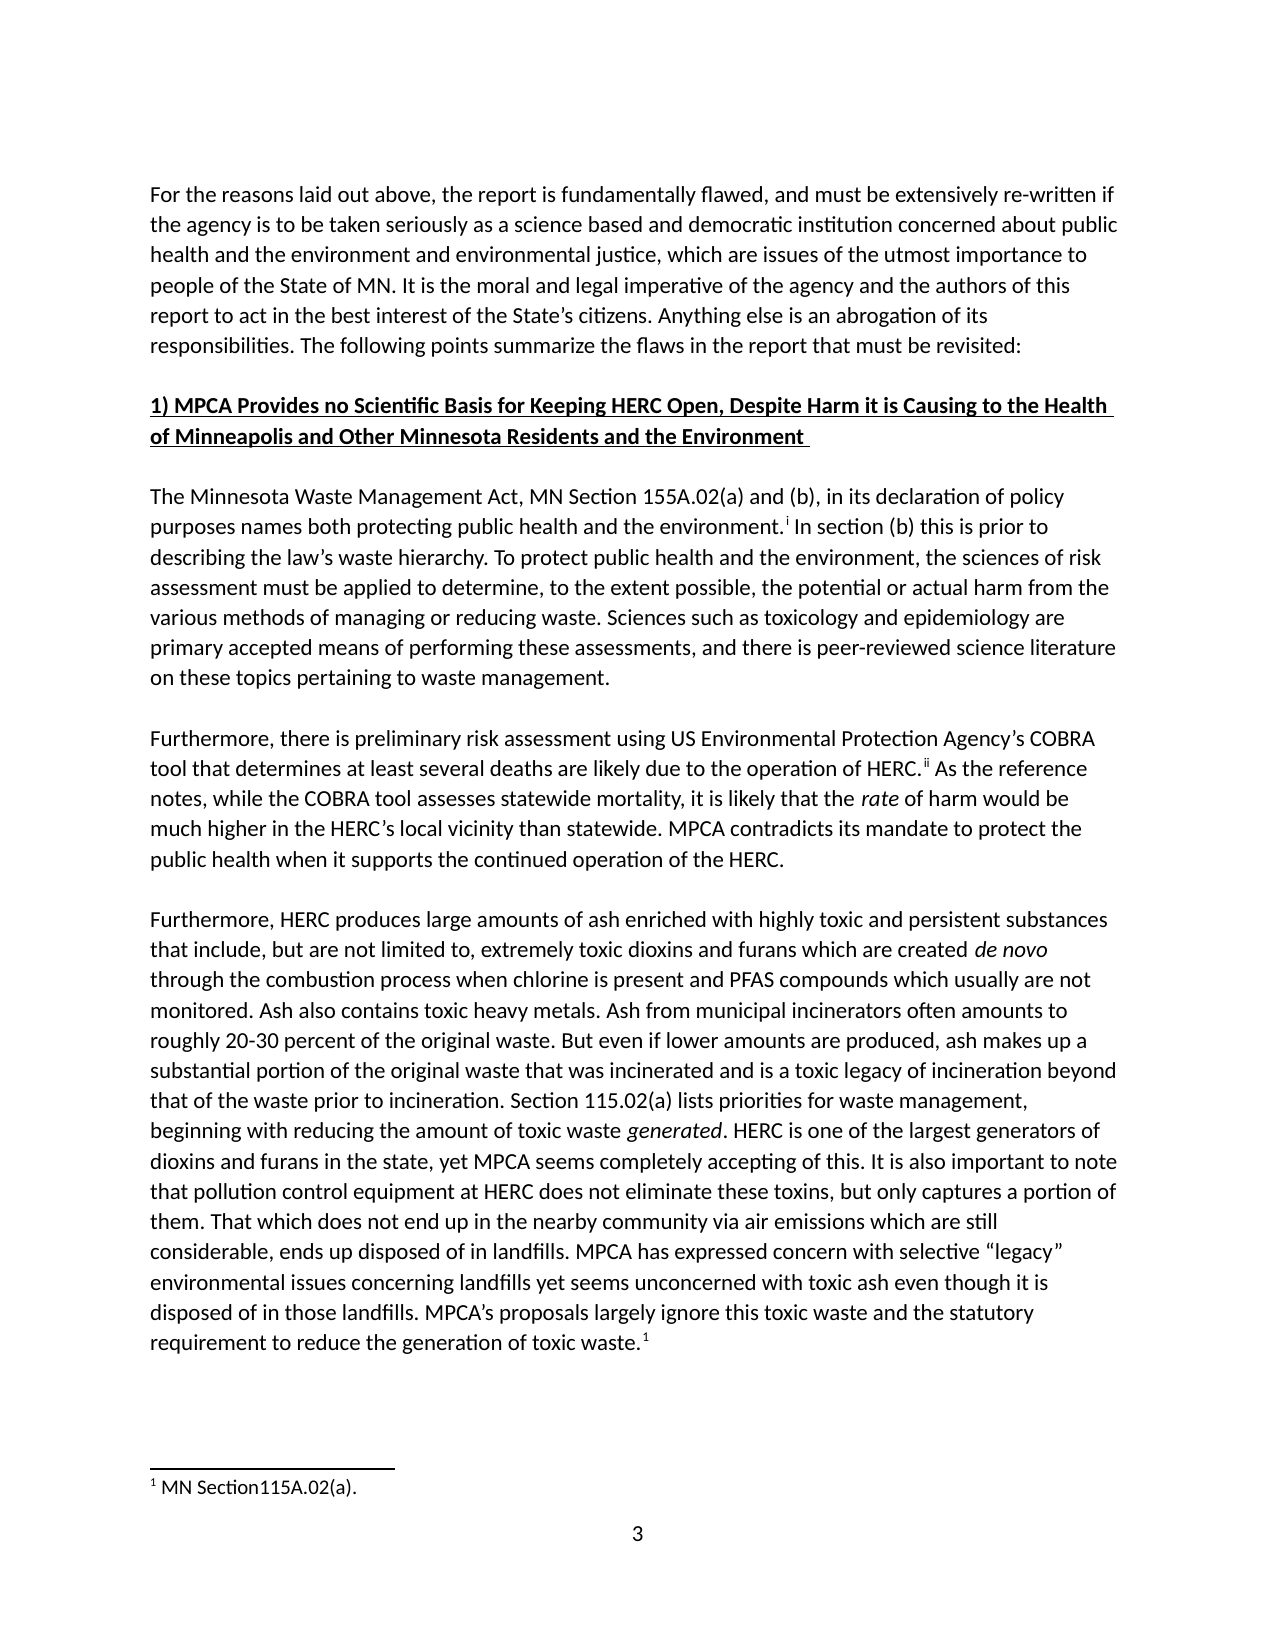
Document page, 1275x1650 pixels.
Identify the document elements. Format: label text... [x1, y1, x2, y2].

text Furthermore, HERC produces large amounts of ash enriched with highly toxic and persistent substances that include, but are not limited to, extremely toxic dioxins and furans which are created de novo through the combustion process when chlorine is present and PFAS compounds which usually are not monitored. Ash also contains toxic heavy metals. Ash from municipal incinerators often amounts to roughly 20-30 percent of the original waste. But even if lower amounts are produced, ash makes up a substantial portion of the original waste that was incinerated and is a toxic legacy of incineration beyond that of the waste prior to incineration. Section 115.02(a) lists priorities for waste management, beginning with reducing the amount of toxic waste generated. HERC is one of the largest generators of dioxins and furans in the state, yet MPCA seems completely accepting of this. It is also important to note that pollution control equipment at HERC does not eliminate these toxins, but only captures a portion of them. That which does not end up in the nearby community via air emissions which are still considerable, ends up disposed of in landfills. MPCA has expressed concern with selective “legacy” environmental issues concerning landfills yet seems unconcerned with toxic ash even though it is disposed of in those landfills. MPCA’s proposals largely ignore this toxic waste and the statutory requirement to reduce the generation of toxic waste. [150, 905, 1125, 1356]
text Furthermore, there is preliminary risk assessment using US Environmental Protection Agency’s COBRA tool that determines at least several deaths are likely due to the operation of HERC. As the reference notes, while the COBRA tool assesses statewide mortality, it is likely that the rate of harm would be much higher in the HERC’s local vicinity than statewide. MPCA contradicts its mandate to protect the public health when it supports the continued operation of the HERC. [150, 724, 1125, 873]
text The Minnesota Waste Management Act, MN Section 155A.02(a) and (b), in its declaration of policy purposes names both protecting public health and the environment. In section (b) this is prior to describing the law’s waste hierarchy. To protect public health and the environment, the sciences of risk assessment must be applied to determine, to the extent possible, the potential or actual harm from the various methods of managing or reducing waste. Sciences such as toxicology and epidemiology are primary accepted means of performing these assessments, and there is peer-reviewed science literature on these topics pertaining to waste management. [150, 482, 1125, 692]
text For the reasons laid out above, the report is fundamentally flawed, and must be extensively re-written if the agency is to be taken seriously as a science based and democratic institution concerned about public health and the environment and environmental justice, which are issues of the utmost importance to people of the State of MN. It is the moral and legal imperative of the agency and the authors of this report to act in the best interest of the State’s citizens. Anything else is an abrogation of its responsibilities. The following points summarize the flaws in the report that must be revisited: [150, 180, 1125, 359]
text 1) MPCA Provides no Scientific Basis for Keeping HERC Open, Despite Harm it is Causing to the Health of Minneapolis and Other Minnesota Residents and the Environment [150, 392, 1125, 450]
